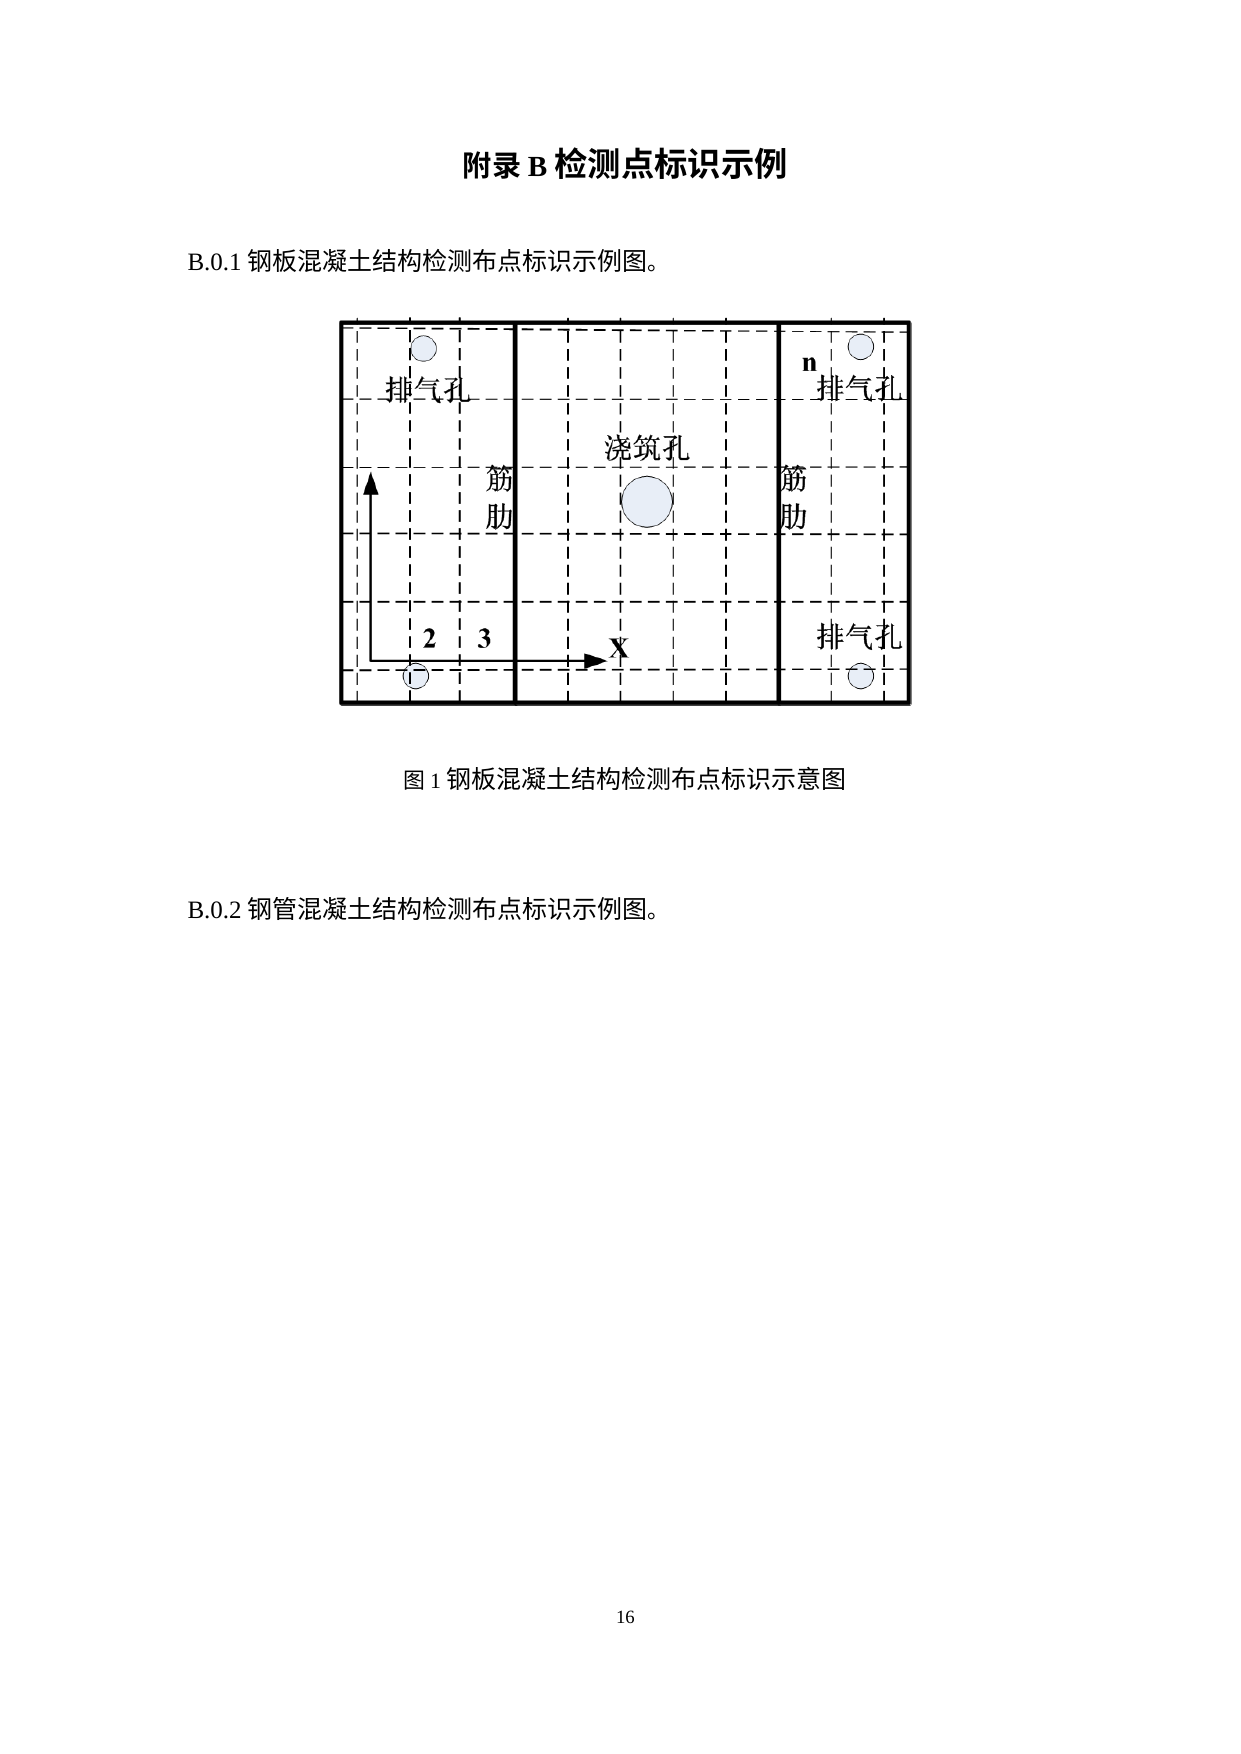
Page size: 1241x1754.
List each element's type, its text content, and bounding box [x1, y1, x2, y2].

text 检测点标识示例 [187, 129, 1063, 194]
text 图1 钢板混凝土结构检测布点标识示意图 [187, 745, 1063, 810]
text B.0.2 钢管混凝土结构检测布点标识示例图。 [187, 875, 1063, 940]
text B.0.1 钢板混凝土结构检测布点标识示例图。 [187, 227, 1063, 292]
picture [325, 310, 925, 726]
